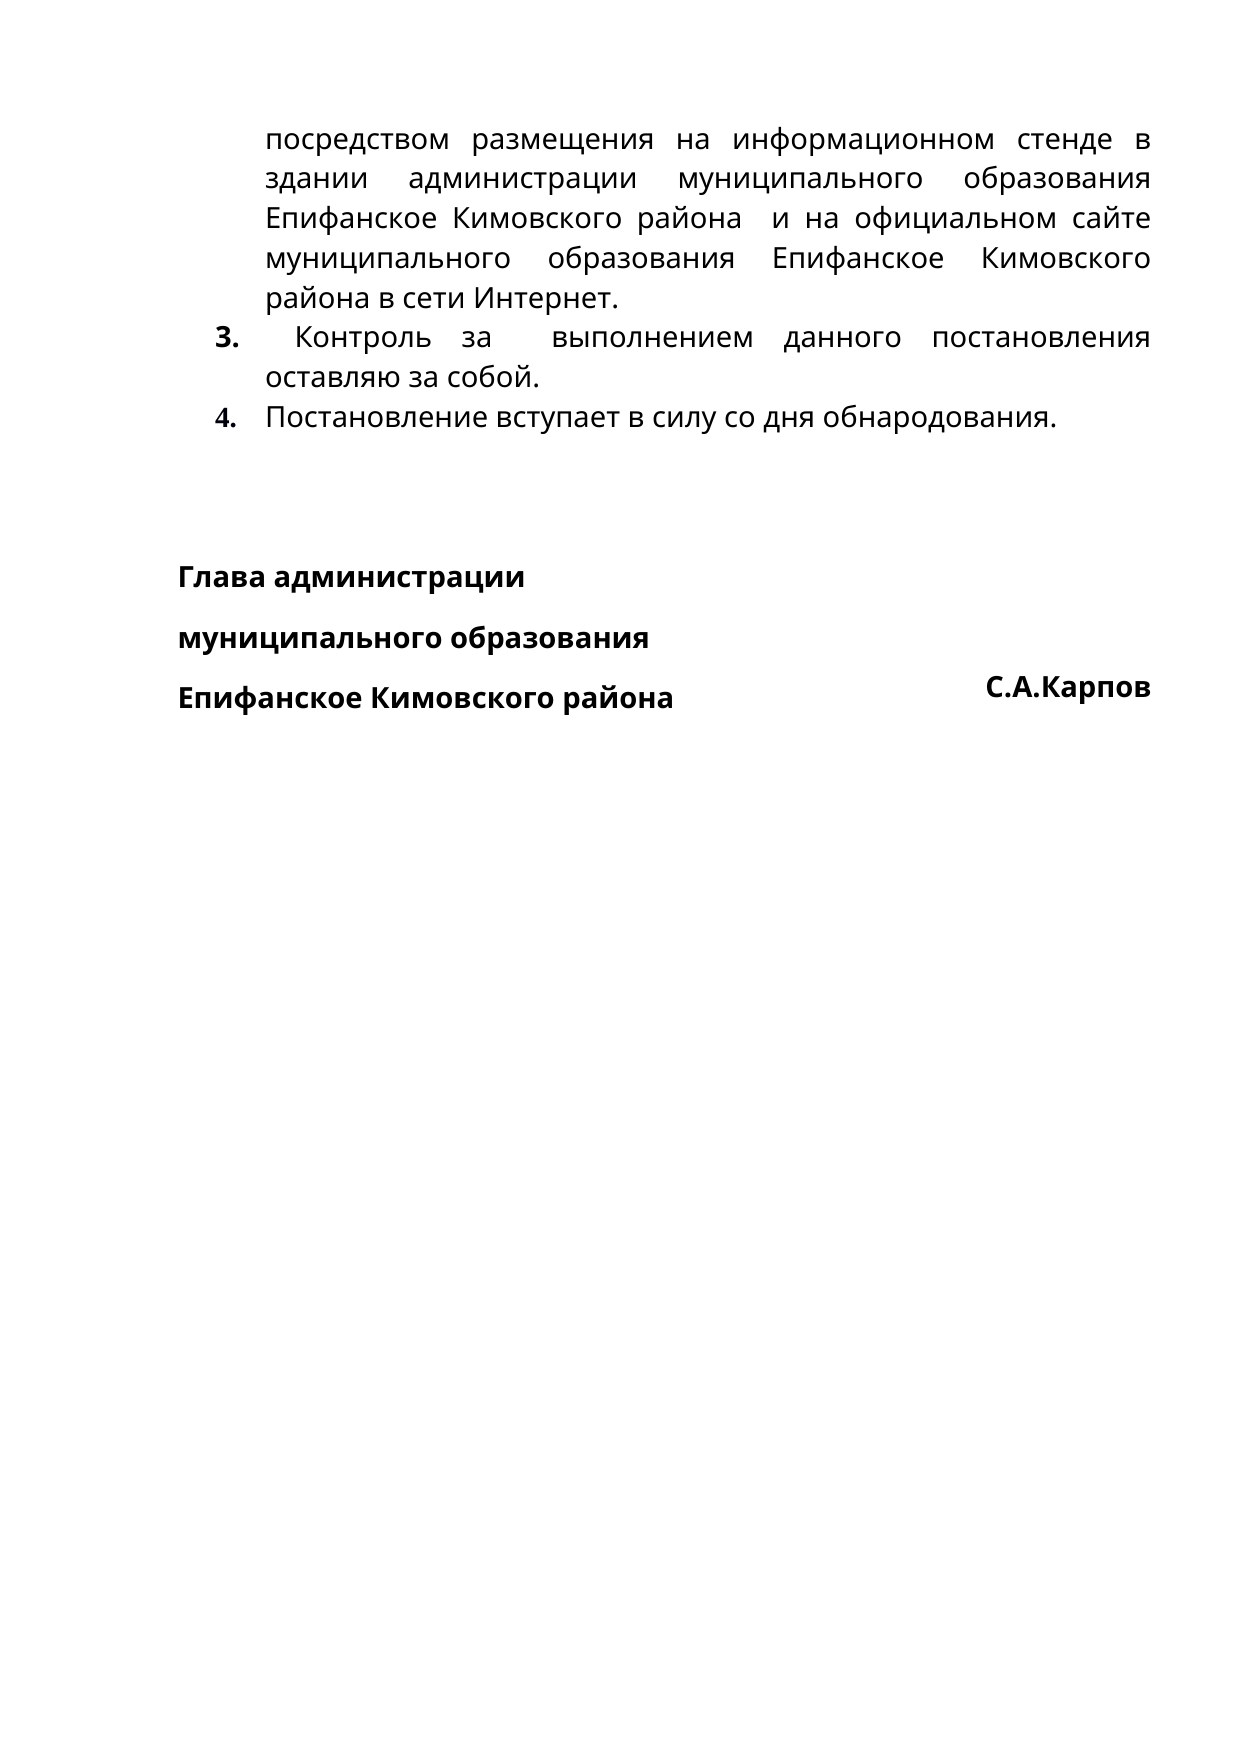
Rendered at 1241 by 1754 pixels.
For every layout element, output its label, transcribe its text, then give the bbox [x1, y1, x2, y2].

table_header Глава администрации муниципального образования Епифанское Кимовского района [166, 436, 768, 848]
table_header С.А.Карпов [768, 436, 1163, 848]
list Контроль за выполнением данного постановления оставляю за собой. [215, 317, 1152, 396]
list Постановление вступает в силу со дня обнародования. [215, 396, 1152, 436]
